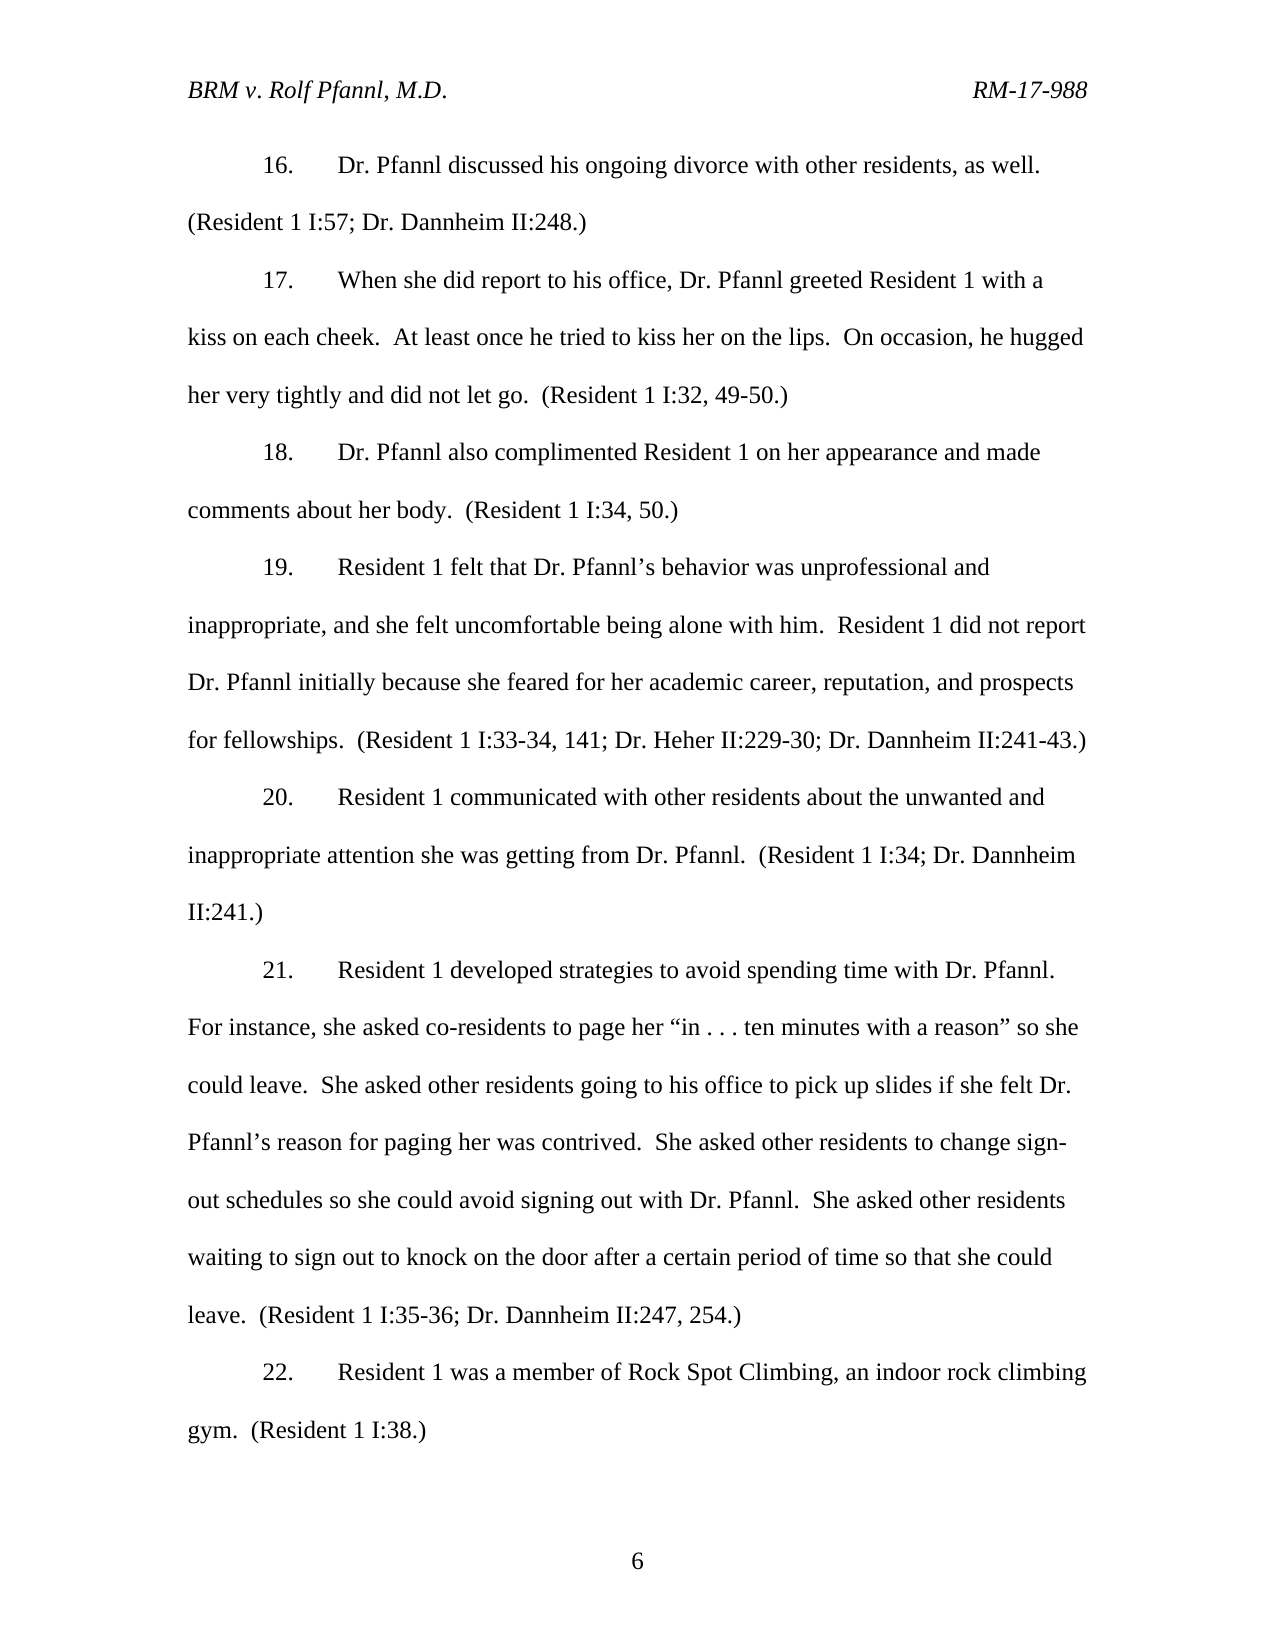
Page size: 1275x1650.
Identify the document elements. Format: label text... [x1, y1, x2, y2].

list Dr. Pfannl also complimented Resident 1 on her appearance and made comments about her body. (Resident 1 I:34, 50.) [187, 437, 1087, 524]
list Resident 1 felt that Dr. Pfannl’s behavior was unprofessional and inappropriate, and she felt uncomfortable being alone with him. Resident 1 did not report Dr. Pfannl initially because she feared for her academic career, reputation, and prospects for fellowships. (Resident 1 I:33-34, 141; Dr. Heher II:229-30; Dr. Dannheim II:241-43.) [187, 552, 1087, 754]
list Resident 1 communicated with other residents about the unwanted and inappropriate attention she was getting from Dr. Pfannl. (Resident 1 I:34; Dr. Dannheim II:241.) [187, 782, 1087, 926]
list Dr. Pfannl discussed his ongoing divorce with other residents, as well. (Resident 1 I:57; Dr. Dannheim II:248.) [187, 150, 1087, 236]
list Resident 1 developed strategies to avoid spending time with Dr. Pfannl. For instance, she asked co-residents to page her “in . . . ten minutes with a reason” so she could leave. She asked other residents going to his office to pick up slides if she felt Dr. Pfannl’s reason for paging her was contrived. She asked other residents to change sign-out schedules so she could avoid signing out with Dr. Pfannl. She asked other residents waiting to sign out to knock on the door after a certain period of time so that she could leave. (Resident 1 I:35-36; Dr. Dannheim II:247, 254.) [187, 955, 1087, 1329]
list Resident 1 was a member of Rock Spot Climbing, an indoor rock climbing gym. (Resident 1 I:38.) [187, 1357, 1087, 1444]
list When she did report to his office, Dr. Pfannl greeted Resident 1 with a kiss on each cheek. At least once he tried to kiss her on the lips. On occasion, he hugged her very tightly and did not let go. (Resident 1 I:32, 49-50.) [187, 265, 1087, 409]
